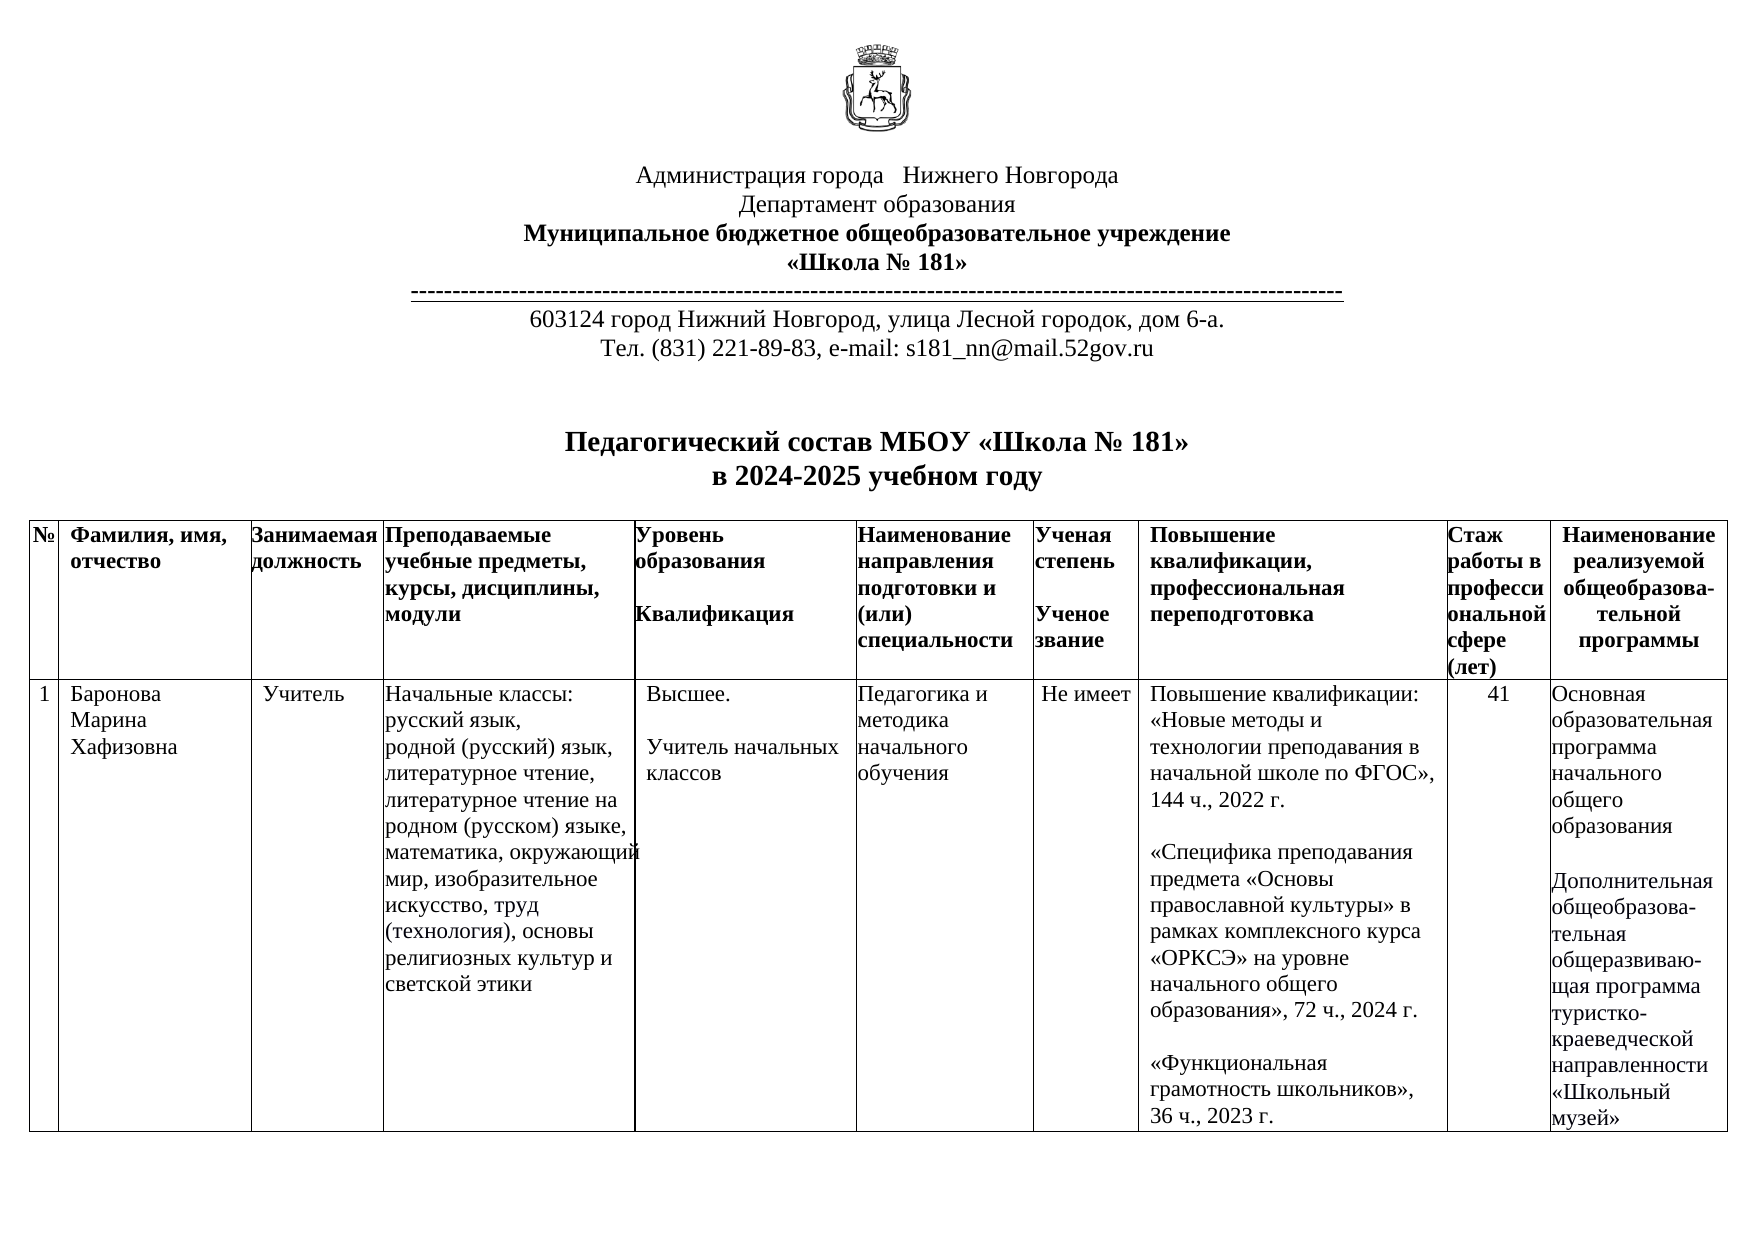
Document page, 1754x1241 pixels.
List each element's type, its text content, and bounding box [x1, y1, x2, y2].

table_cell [857, 680, 1033, 1131]
subtitle Департамент образования [118, 189, 1636, 218]
text в 2024-2025 учебном году [118, 458, 1636, 491]
table_cell 1 [30, 680, 58, 1131]
table_header Повышение квалификации, профессиональная переподготовка [1139, 521, 1447, 679]
text Тел. (831) 221-89-83, e-mail: s181_nn@mail.52gov.ru [118, 333, 829, 362]
table_cell Учитель [252, 680, 383, 1131]
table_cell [384, 680, 634, 1131]
text 603124 город Нижний Новгород, улица Лесной городок, дом 6-а. [118, 304, 1636, 333]
text «Школа № 181» [118, 247, 1636, 276]
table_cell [636, 680, 856, 1131]
text Тел. (831) 221-89-83, e-mail: s181_nn@mail.52gov.ru [906, 333, 1636, 362]
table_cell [59, 680, 251, 1131]
table_header Стаж работы в профессиональной сфере (лет) [1448, 521, 1550, 679]
table_header № [30, 521, 58, 679]
table_cell Не имеет [1034, 680, 1138, 1131]
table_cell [1139, 680, 1447, 1131]
table_header Наименование реализуемой общеобразова-тельной программы [1551, 521, 1727, 679]
table_header Наименование направления подготовки и (или) специальности [857, 521, 1033, 679]
table_header Преподаваемые учебные предметы, курсы, дисциплины, модули [384, 521, 634, 679]
table_cell 41 [1448, 680, 1550, 1131]
table_header Занимаемая должность [252, 521, 383, 679]
table_header Ученая степень Ученое звание [1034, 521, 1138, 679]
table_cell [1551, 680, 1727, 1131]
picture [842, 44, 912, 132]
text ---------------------------------------------------------------------------------------------------------------- [118, 276, 1636, 304]
table_header Уровень образования Квалификация [636, 521, 856, 679]
subtitle Администрация города Нижнего Новгорода [118, 161, 1636, 189]
table_header Фамилия, имя, отчество [59, 521, 251, 679]
subtitle Муниципальное бюджетное общеобразовательное учреждение [118, 218, 1636, 247]
text Педагогический состав МБОУ «Школа № 181» [118, 424, 1636, 458]
